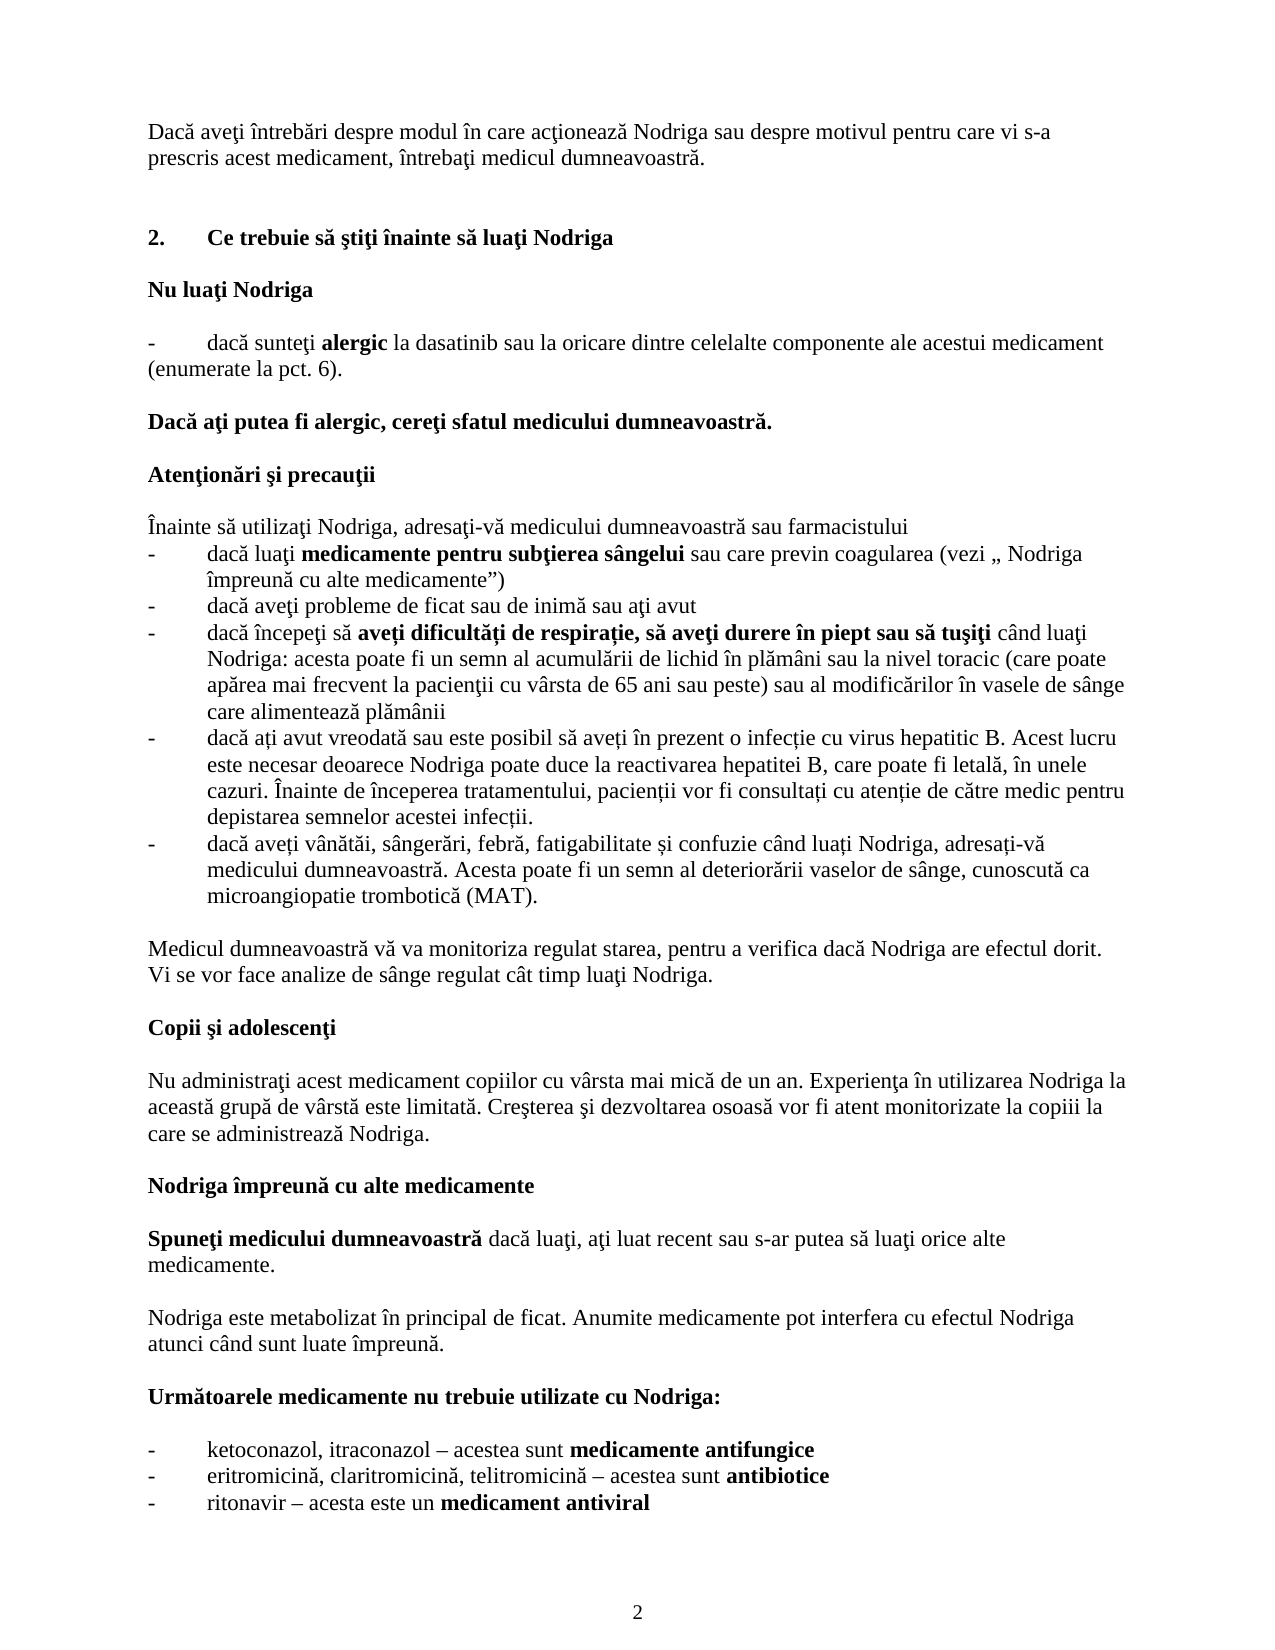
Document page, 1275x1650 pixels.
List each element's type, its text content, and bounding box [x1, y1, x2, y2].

text Medicul dumneavoastră vă va monitoriza regulat starea, pentru a verifica dacă Nodriga are efectul dorit. Vi se vor face analize de sânge regulat cât timp luaţi Nodriga. [148, 935, 1127, 988]
list Ce trebuie să ştiţi înainte să luaţi Nodriga [148, 223, 1127, 250]
text Înainte să utilizaţi Nodriga, adresaţi-vă medicului dumneavoastră sau farmacistului [148, 513, 1127, 540]
list dacă aveţi probleme de ficat sau de inimă sau aţi avut [148, 592, 1127, 619]
text Nodriga împreună cu alte medicamente [148, 1172, 1127, 1199]
list eritromicină, claritromicină, telitromicină – acestea sunt antibiotice [148, 1462, 1127, 1488]
text Nu administraţi acest medicament copiilor cu vârsta mai mică de un an. Experienţa în utilizarea Nodriga la această grupă de vârstă este limitată. Creşterea şi dezvoltarea osoasă vor fi atent monitorizate la copiii la care se administrează Nodriga. [148, 1067, 1127, 1146]
text Nu luaţi Nodriga [148, 276, 1127, 303]
list dacă ați avut vreodată sau este posibil să aveți în prezent o infecție cu virus hepatitic B. Acest lucru este necesar deoarece Nodriga poate duce la reactivarea hepatitei B, care poate fi letală, în unele cazuri. Înainte de începerea tratamentului, pacienții vor fi consultați cu atenție de către medic pentru depistarea semnelor acestei infecții. [148, 724, 1127, 830]
list dacă aveți vânătăi, sângerări, febră, fatigabilitate și confuzie când luați Nodriga, adresați-vă medicului dumneavoastră. Acesta poate fi un semn al deteriorării vaselor de sânge, cunoscută ca microangiopatie trombotică (MAT). [148, 830, 1127, 909]
text Dacă aţi putea fi alergic, cereţi sfatul medicului dumneavoastră. [148, 408, 1127, 434]
text Dacă aveţi întrebări despre modul în care acţionează Nodriga sau despre motivul pentru care vi s-a prescris acest medicament, întrebaţi medicul dumneavoastră. [148, 118, 1127, 171]
text Următoarele medicamente nu trebuie utilizate cu Nodriga: [148, 1383, 1127, 1409]
list ritonavir – acesta este un medicament antiviral [148, 1488, 1127, 1515]
text Nodriga este metabolizat în principal de ficat. Anumite medicamente pot interfera cu efectul Nodriga atunci când sunt luate împreună. [148, 1304, 1127, 1357]
list dacă luaţi medicamente pentru subţierea sângelui sau care previn coagularea (vezi „ Nodriga împreună cu alte medicamente”) [148, 540, 1127, 592]
text Atenţionări şi precauţii [148, 461, 1127, 487]
list ketoconazol, itraconazol – acestea sunt medicamente antifungice [148, 1436, 1127, 1462]
text Copii şi adolescenţi [148, 1014, 1127, 1041]
list dacă sunteţi alergic la dasatinib sau la oricare dintre celelalte componente ale acestui medicament (enumerate la pct. 6). [148, 329, 1127, 382]
text Spuneţi medicului dumneavoastră dacă luaţi, aţi luat recent sau s-ar putea să luaţi orice alte medicamente. [148, 1225, 1127, 1278]
list dacă începeţi să aveți dificultăți de respirație, să aveţi durere în piept sau să tuşiţi când luaţi Nodriga: acesta poate fi un semn al acumulării de lichid în plămâni sau la nivel toracic (care poate apărea mai frecvent la pacienţii cu vârsta de 65 ani sau peste) sau al modificărilor în vasele de sânge care alimentează plămânii [148, 619, 1127, 724]
